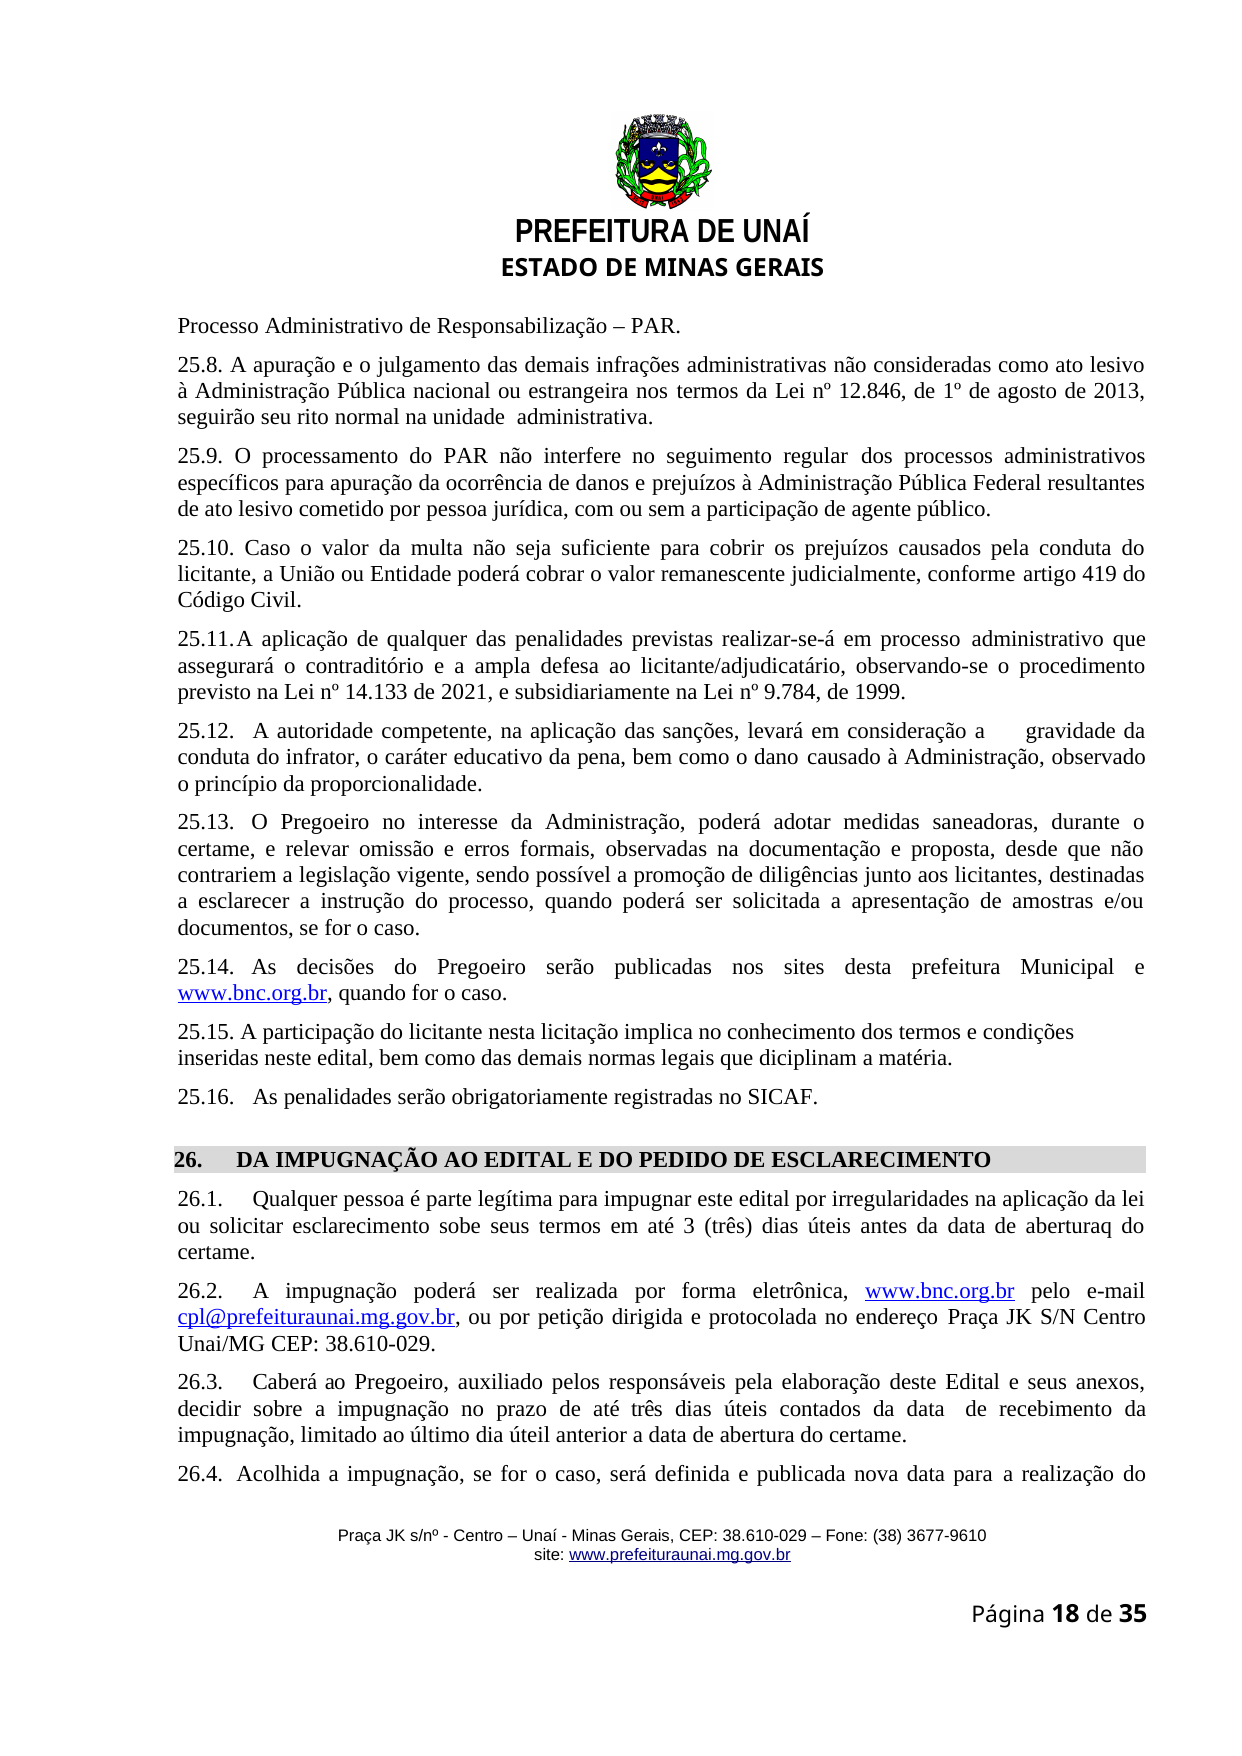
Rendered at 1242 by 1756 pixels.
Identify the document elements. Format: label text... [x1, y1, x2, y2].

list As penalidades serão obrigatoriamente registradas no SICAF. [177, 1083, 1146, 1109]
list A aplicação de qualquer das penalidades previstas realizar-se-á em processo administrativo que assegurará o contraditório e a ampla defesa ao licitante/adjudicatário, observando-se o procedimento previsto na Lei nº 14.133 de 2021, e subsidiariamente na Lei nº 9.784, de 1999. [177, 625, 1146, 704]
text 25.15. A participação do licitante nesta licitação implica no conhecimento dos termos e condições inseridas neste edital, bem como das demais normas legais que diciplinam a matéria. [177, 1018, 1146, 1071]
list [177, 1460, 1146, 1486]
list A autoridade competente, na aplicação das sanções, levará em consideração a gravidade da conduta do infrator, o caráter educativo da pena, bem como o dano causado à Administração, observado o princípio da proporcionalidade. [177, 717, 1146, 796]
list DA IMPUGNAÇÃO AO EDITAL E DO PEDIDO DE ESCLARECIMENTO [174, 1146, 1146, 1173]
list As decisões do Pregoeiro serão publicadas nos sites desta prefeitura Municipal e www.bnc.org.br, quando for o caso. [177, 953, 1146, 1005]
list Caberá ao Pregoeiro, auxiliado pelos responsáveis pela elaboração deste Edital e seus anexos, decidir sobre a impugnação no prazo de até três dias úteis contados da data de recebimento da impugnação, limitado ao último dia úteil anterior a data de abertura do certame. [177, 1368, 1146, 1447]
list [177, 312, 1146, 338]
text 25.8. A apuração e o julgamento das demais infrações administrativas não consideradas como ato lesivo à Administração Pública nacional ou estrangeira nos termos da Lei nº 12.846, de 1º de agosto de 2013, seguirão seu rito normal na unidade administrativa. [177, 351, 1146, 430]
list A impugnação poderá ser realizada por forma eletrônica, www.bnc.org.br pelo e-mail cpl@prefeituraunai.mg.gov.br, ou por petição dirigida e protocolada no endereço Praça JK S/N Centro Unai/MG CEP: 38.610-029. [177, 1277, 1146, 1356]
text 25.10. Caso o valor da multa não seja suficiente para cobrir os prejuízos causados pela conduta do licitante, a União ou Entidade poderá cobrar o valor remanescente judicialmente, conforme artigo 419 do Código Civil. [177, 534, 1146, 613]
list O Pregoeiro no interesse da Administração, poderá adotar medidas saneadoras, durante o certame, e relevar omissão e erros formais, observadas na documentação e proposta, desde que não contrariem a legislação vigente, sendo possível a promoção de diligências junto aos licitantes, destinadas a esclarecer a instrução do processo, quando poderá ser solicitada a apresentação de amostras e/ou documentos, se for o caso. [177, 808, 1146, 940]
text 25.9. O processamento do PAR não interfere no seguimento regular dos processos administrativos específicos para apuração da ocorrência de danos e prejuízos à Administração Pública Federal resultantes de ato lesivo cometido por pessoa jurídica, com ou sem a participação de agente público. [177, 442, 1146, 521]
list Qualquer pessoa é parte legítima para impugnar este edital por irregularidades na aplicação da lei ou solicitar esclarecimento sobe seus termos em até 3 (três) dias úteis antes da data de aberturaq do certame. [177, 1185, 1146, 1264]
